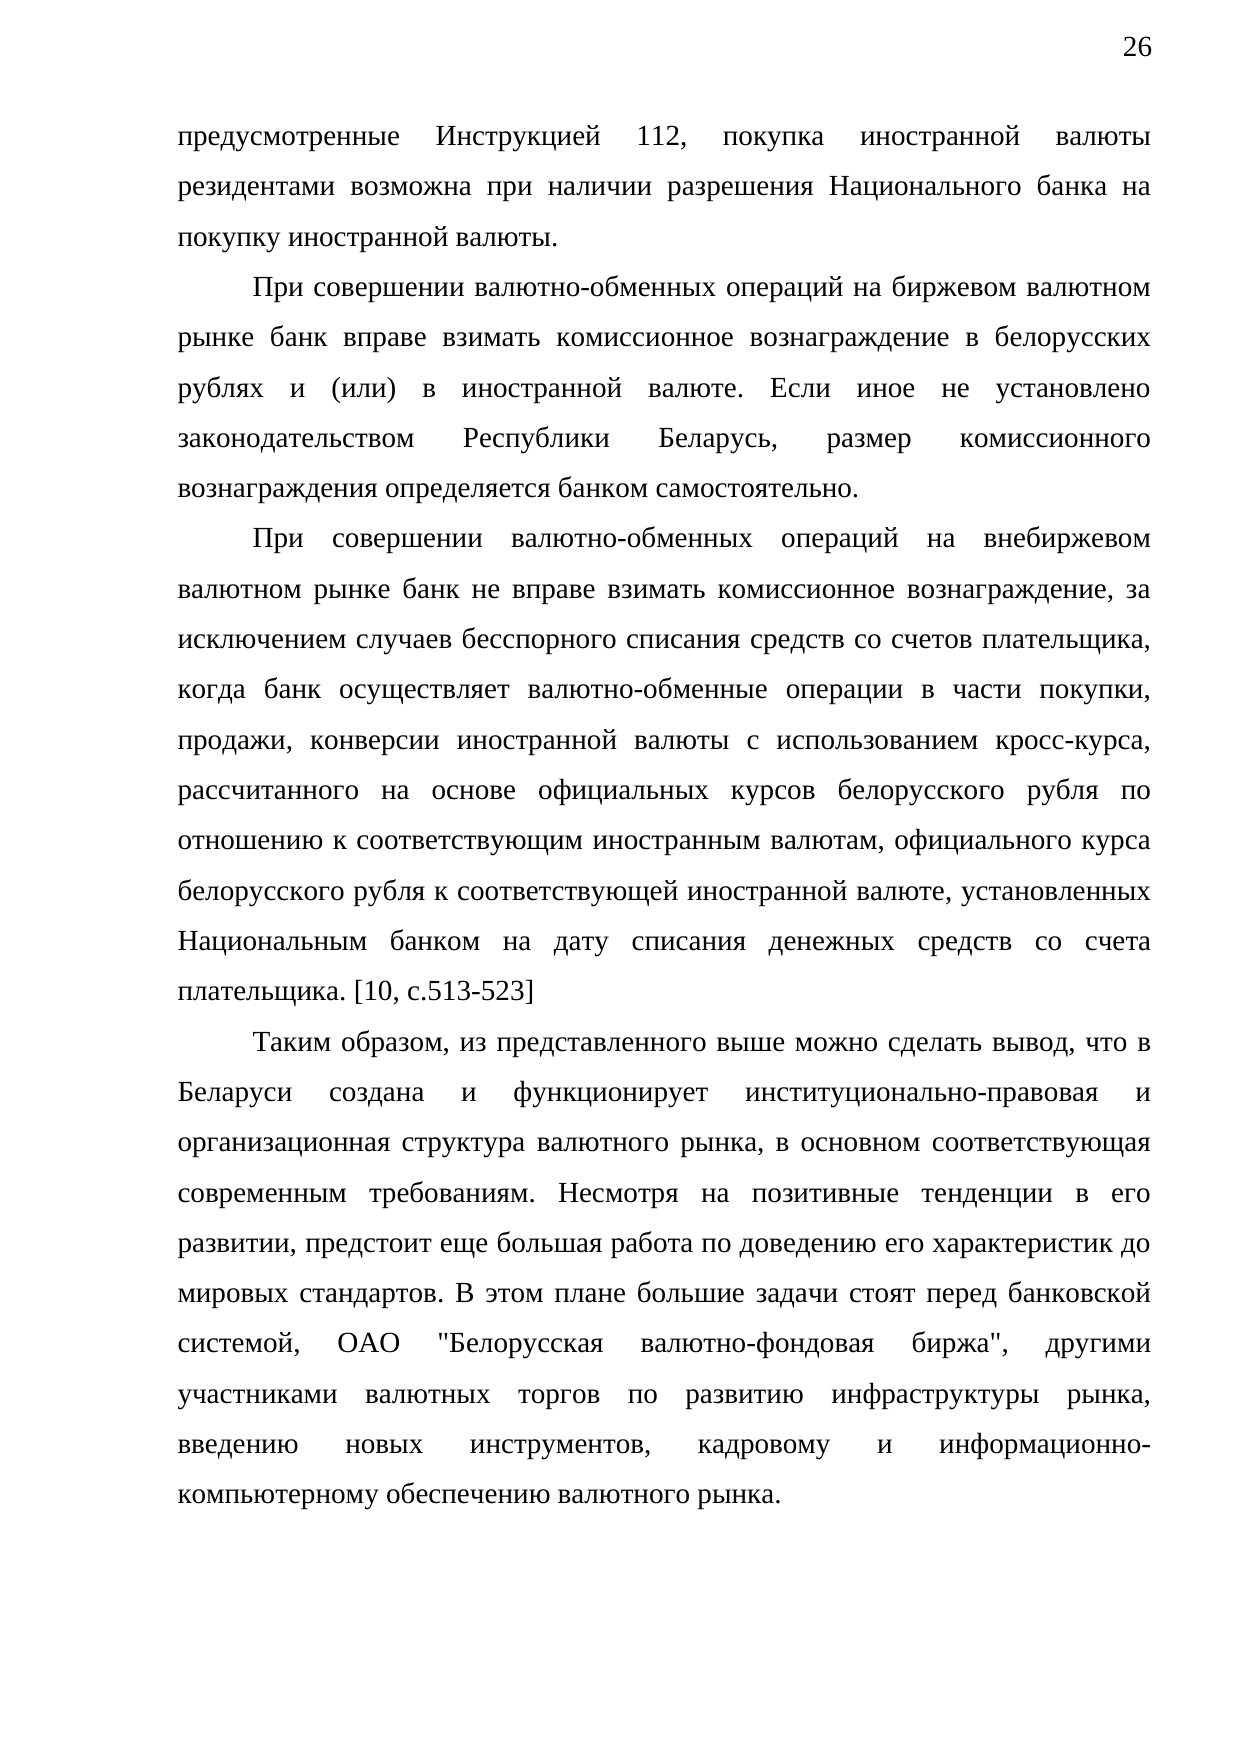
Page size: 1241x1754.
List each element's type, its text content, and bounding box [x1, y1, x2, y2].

text При совершении валютно-обменных операций на биржевом валютном рынке банк вправе взимать комиссионное вознаграждение в белорусских рублях и (или) в иностранной валюте. Если иное не установлено законодательством Республики Беларусь, размер комиссионного вознаграждения определяется банком самостоятельно. [177, 269, 1152, 504]
text При совершении валютно-обменных операций на внебиржевом валютном рынке банк не вправе взимать комиссионное вознаграждение, за исключением случаев бесспорного списания средств со счетов плательщика, когда банк осуществляет валютно-обменные операции в части покупки, продажи, конверсии иностранной валюты с использованием кросс-курса, рассчитанного на основе официальных курсов белорусского рубля по отношению к соответствующим иностранным валютам, официального курса белорусского рубля к соответствующей иностранной валюте, установленных Национальным банком на дату списания денежных средств со счета плательщика. [10, с.513-523] [177, 521, 1152, 1007]
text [177, 118, 1152, 252]
text Таким образом, из представленного выше можно сделать вывод, что в Беларуси создана и функционирует институционально-правовая и организационная структура валютного рынка, в основном соответствующая современным требованиям. Несмотря на позитивные тенденции в его развитии, предстоит еще большая работа по доведению его характеристик до мировых стандартов. В этом плане большие задачи стоят перед банковской системой, ОАО "Белорусская валютно-фондовая биржа", другими участниками валютных торгов по развитию инфраструктуры рынка, введению новых инструментов, кадровому и информационно-компьютерному обеспечению валютного рынка. [177, 1024, 1152, 1510]
